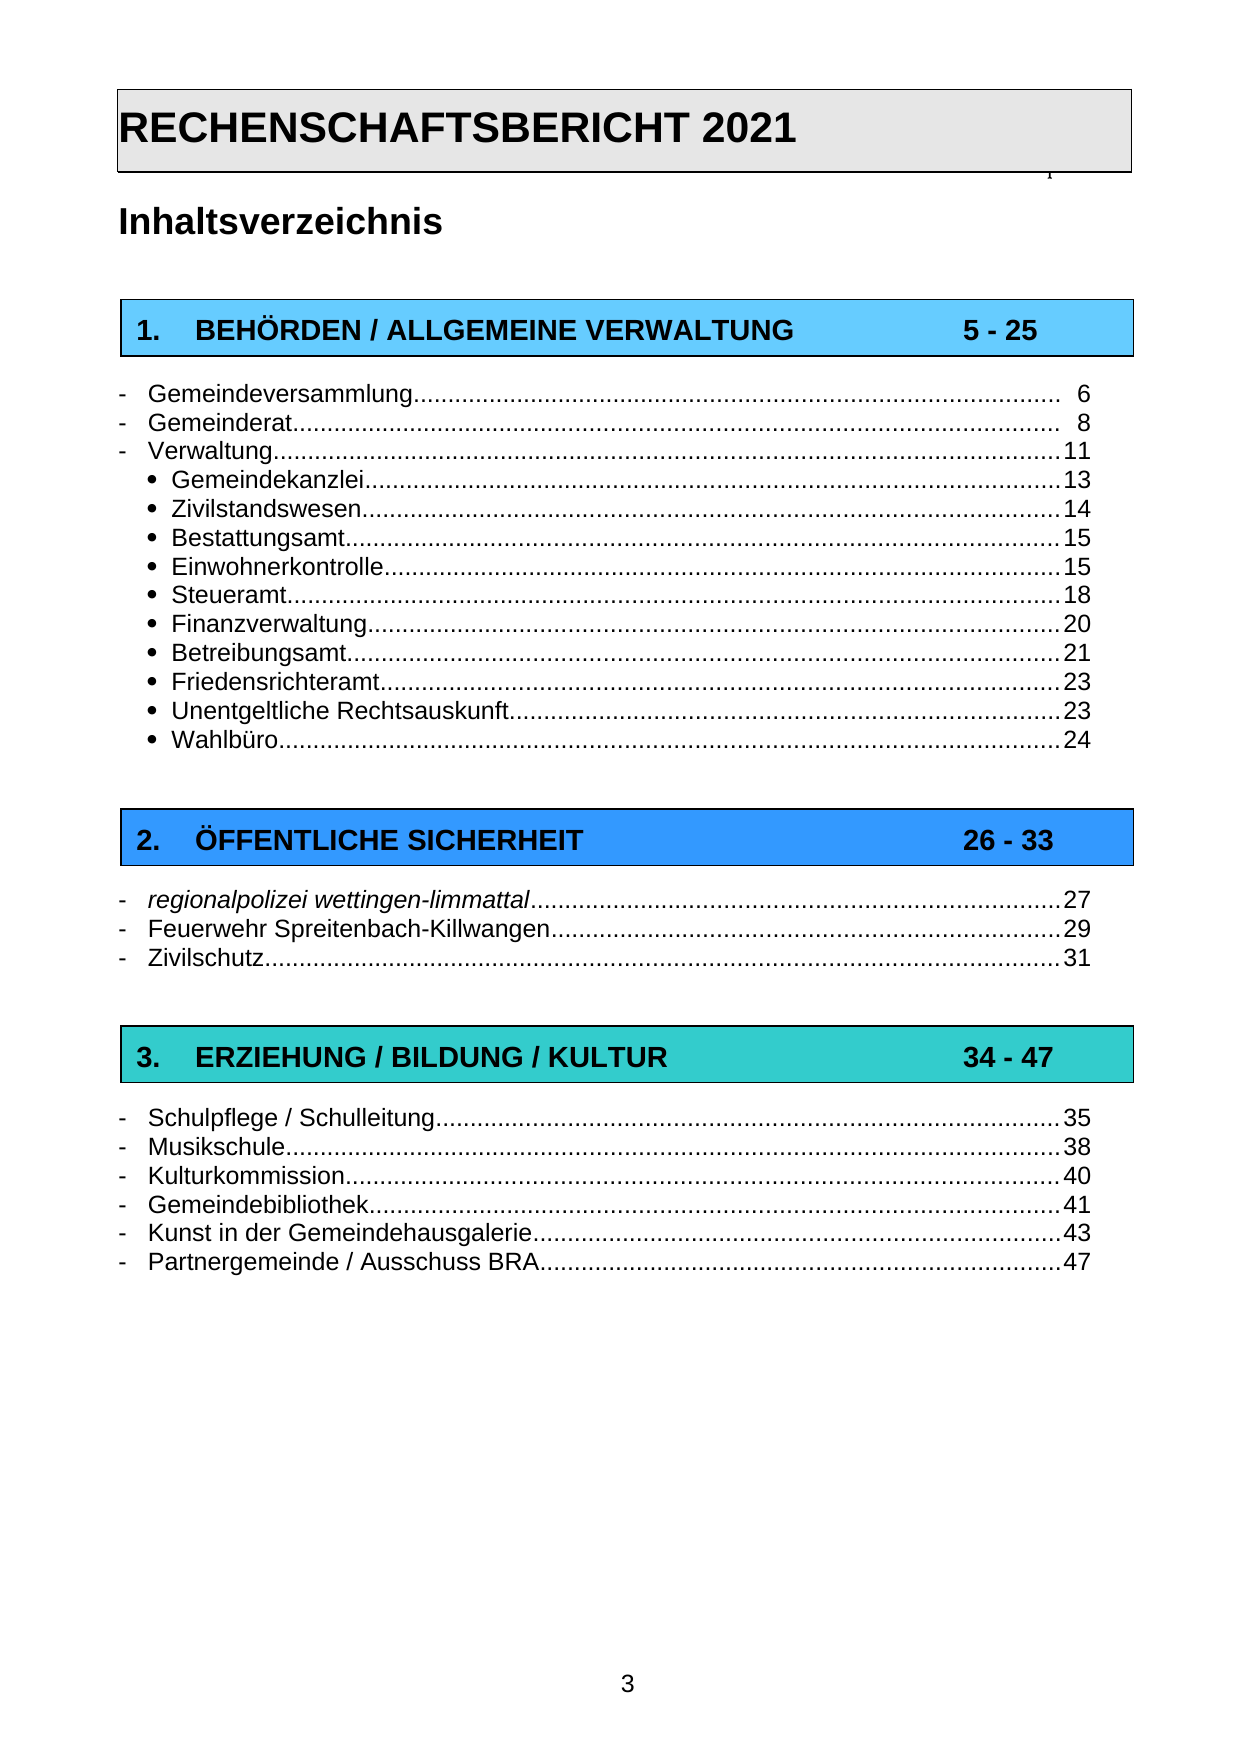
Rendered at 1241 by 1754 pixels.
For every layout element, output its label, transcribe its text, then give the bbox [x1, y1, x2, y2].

text - Gemeinderat 8 [118, 408, 1137, 436]
list Betreibungsamt 21 [148, 638, 1137, 667]
text - Kunst in der Gemeindehausgalerie 43 [118, 1218, 1137, 1247]
list Einwohnerkontrolle 15 [148, 552, 1137, 581]
text - Verwaltung 11 [118, 436, 1137, 465]
subtitle Inhaltsverzeichnis [118, 199, 1137, 242]
list Finanzverwaltung 20 [148, 609, 1137, 638]
list Zivilstandswesen 14 [148, 494, 1137, 523]
text - Kulturkommission 40 [118, 1161, 1137, 1190]
list Steueramt 18 [148, 581, 1137, 609]
list Gemeindekanzlei 13 [148, 465, 1137, 494]
list Friedensrichteramt 23 [148, 667, 1137, 696]
list Unentgeltliche Rechtsauskunft 23 [148, 696, 1137, 725]
text - Musikschule 38 [118, 1132, 1137, 1161]
list Wahlbüro 24 [148, 725, 1137, 754]
text - Gemeindebibliothek 41 [118, 1190, 1137, 1218]
text - Partnergemeinde / Ausschuss BRA 47 [118, 1247, 1137, 1276]
list Bestattungsamt 15 [148, 523, 1137, 552]
text - Feuerwehr Spreitenbach-Killwangen 29 [118, 914, 1137, 943]
text - Schulpflege / Schulleitung 35 [118, 1103, 1137, 1132]
text - Gemeindeversammlung 6 [118, 379, 1137, 408]
text - regionalpolizei wettingen-limmattal 27 [118, 885, 1137, 914]
text - Zivilschutz 31 [118, 943, 1137, 972]
